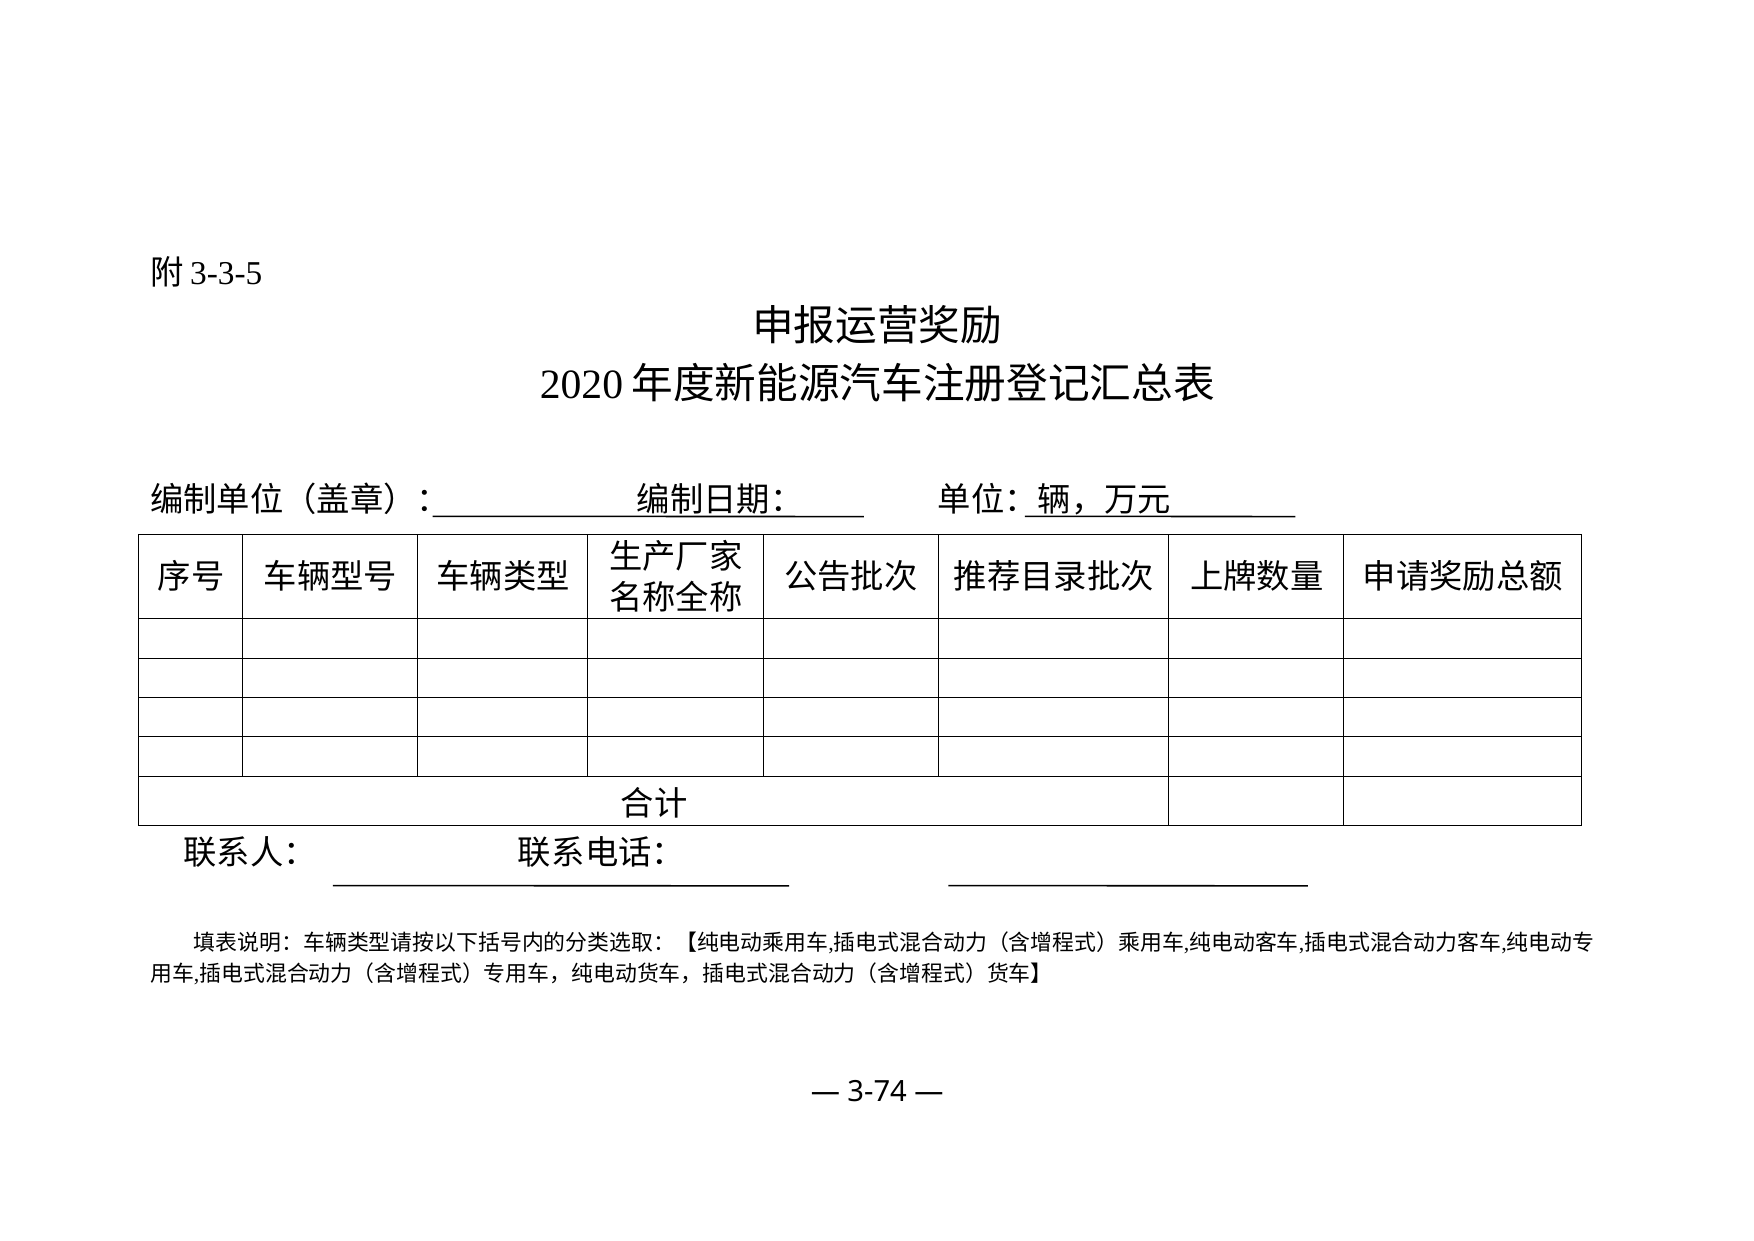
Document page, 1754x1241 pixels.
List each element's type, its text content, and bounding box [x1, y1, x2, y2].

table_cell [418, 659, 587, 697]
table_cell [1169, 659, 1343, 697]
table_cell [139, 619, 242, 657]
table_cell [243, 698, 417, 736]
table_cell [588, 659, 763, 697]
table_cell [139, 698, 242, 736]
table_header 公告批次 [764, 535, 938, 618]
table_cell [1169, 737, 1343, 776]
text 2020年度新能源汽车注册登记汇总表 [150, 352, 1604, 410]
table_cell [243, 659, 417, 697]
table_cell [418, 737, 587, 776]
table_cell [764, 659, 938, 697]
table_cell [939, 619, 1168, 657]
table_cell [418, 619, 587, 657]
table_cell [243, 619, 417, 657]
table_cell [139, 737, 242, 776]
table_cell [1344, 698, 1581, 736]
table_cell [1169, 698, 1343, 736]
table_header 车辆类型 [418, 535, 587, 618]
text 填表说明：车辆类型请按以下括号内的分类选取：【纯电动乘用车,插电式混合动力（含增程式）乘用车,纯电动客车,插电式混合动力客车,纯电动专用车,插电式混合动力（含增程式）专用车，纯电动货车，插电式混合动力（含增程式）货车】 [150, 924, 1604, 988]
table_cell [139, 659, 242, 697]
table_header 申请奖励总额 [1344, 535, 1581, 618]
table_cell [1169, 619, 1343, 657]
table_cell [588, 698, 763, 736]
table_cell [764, 698, 938, 736]
table_cell [764, 737, 938, 776]
text 联系人： 联系电话： [150, 826, 1604, 874]
table_cell [243, 737, 417, 776]
table_header 车辆型号 [243, 535, 417, 618]
table_header 生产厂家名称全称 [588, 535, 763, 618]
table_cell [939, 698, 1168, 736]
table_cell [588, 619, 763, 657]
table_cell [939, 737, 1168, 776]
table_cell [1344, 737, 1581, 776]
table_header 序号 [139, 535, 242, 618]
table_cell [418, 698, 587, 736]
table_cell [1344, 619, 1581, 657]
text 编制单位（盖章）： 编制日期： 单位：辆，万元 [150, 473, 1660, 521]
table_cell [1344, 659, 1581, 697]
table_cell [1169, 777, 1343, 825]
table_header 上牌数量 [1169, 535, 1343, 618]
table_cell 合计 [139, 777, 1168, 825]
table_cell [1344, 777, 1581, 825]
text 附3-3-5 [150, 246, 1604, 294]
table_cell [764, 619, 938, 657]
text 申报运营奖励 [150, 294, 1604, 352]
table_header 推荐目录批次 [939, 535, 1168, 618]
table_cell [588, 737, 763, 776]
table_cell [939, 659, 1168, 697]
